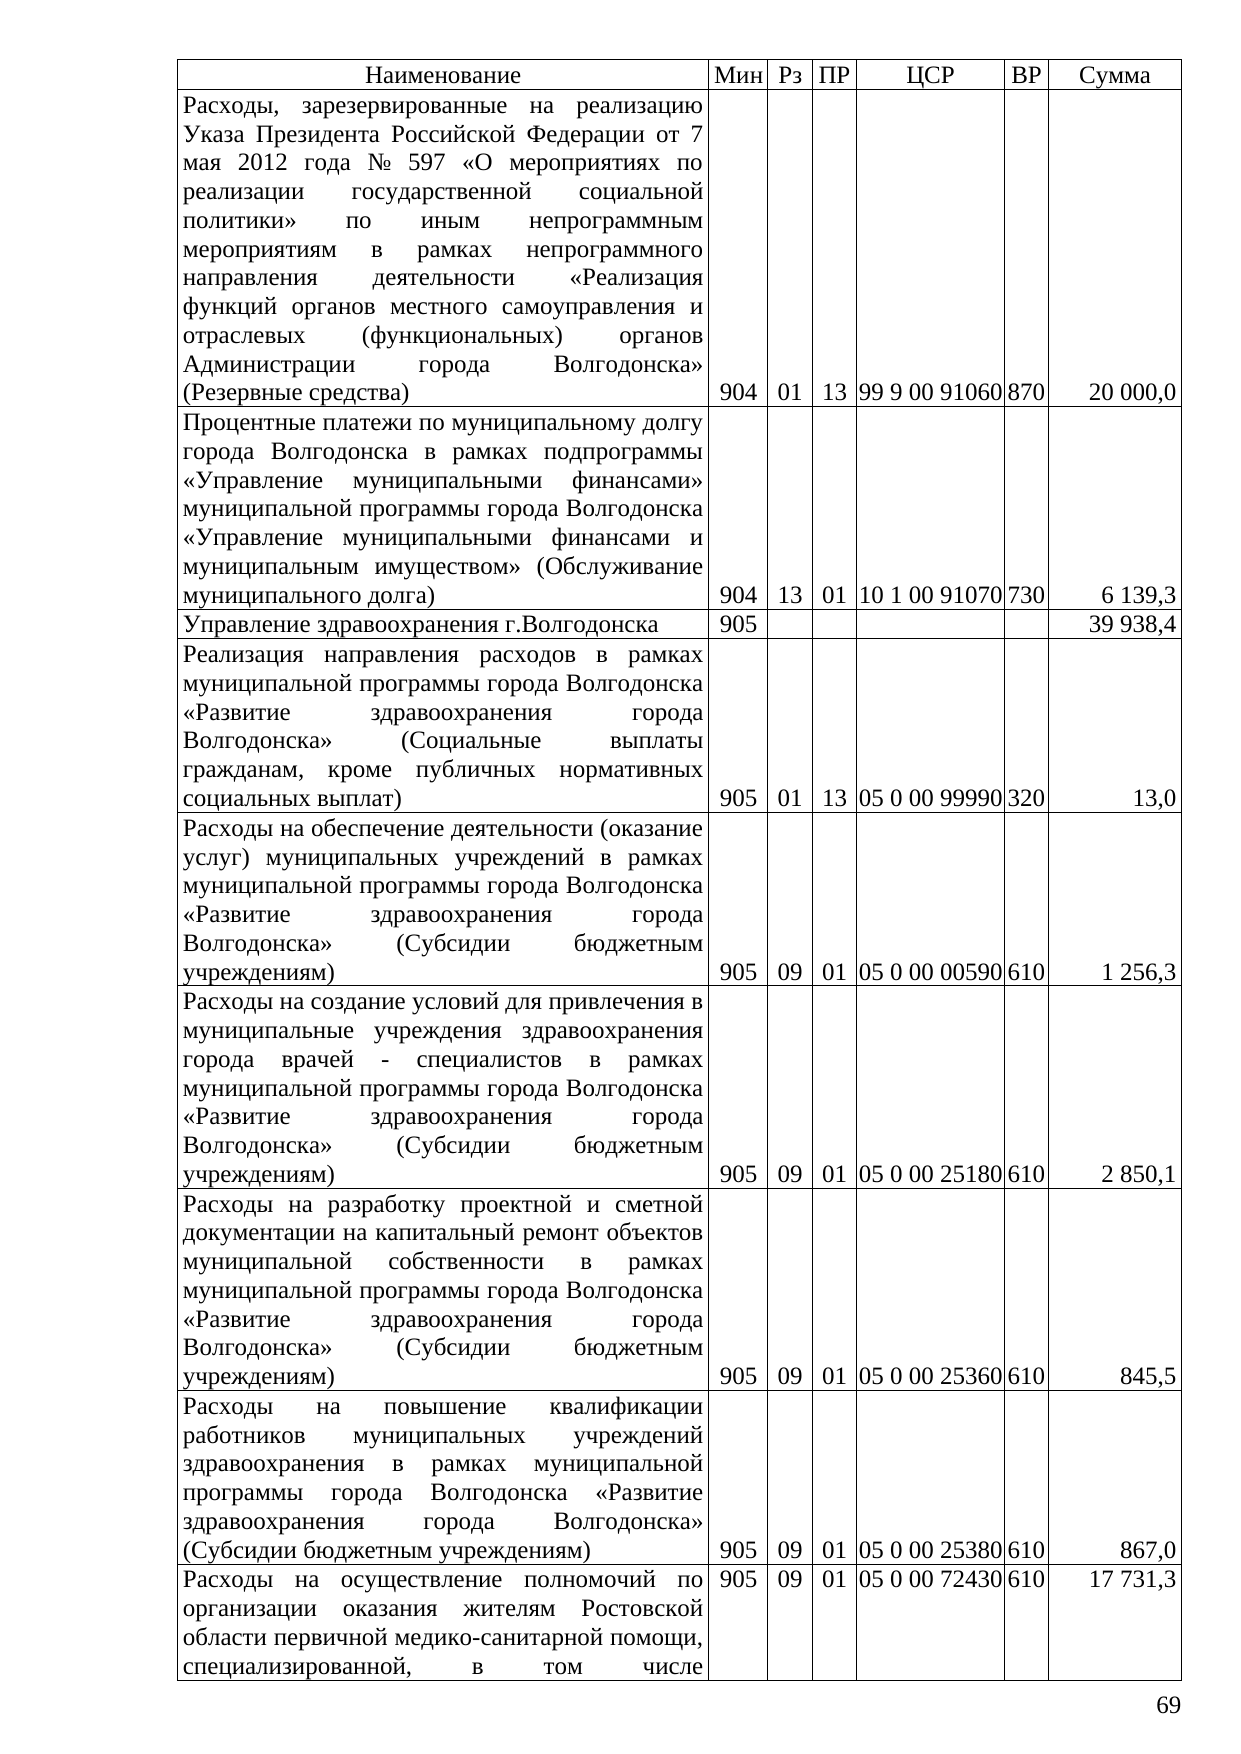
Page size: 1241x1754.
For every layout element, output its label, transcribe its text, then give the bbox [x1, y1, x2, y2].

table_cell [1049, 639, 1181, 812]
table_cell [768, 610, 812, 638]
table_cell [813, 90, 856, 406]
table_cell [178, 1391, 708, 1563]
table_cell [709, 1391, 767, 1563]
table_header Наименование [178, 60, 708, 89]
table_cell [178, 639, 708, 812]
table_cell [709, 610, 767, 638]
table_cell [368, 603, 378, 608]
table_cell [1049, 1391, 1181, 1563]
table_header Рз [768, 60, 812, 89]
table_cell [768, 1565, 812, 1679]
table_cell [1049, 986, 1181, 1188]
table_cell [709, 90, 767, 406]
table_header ЦСР [857, 60, 1004, 89]
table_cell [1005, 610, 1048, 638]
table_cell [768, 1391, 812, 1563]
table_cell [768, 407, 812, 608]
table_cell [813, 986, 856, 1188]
table_header Мин [709, 60, 767, 89]
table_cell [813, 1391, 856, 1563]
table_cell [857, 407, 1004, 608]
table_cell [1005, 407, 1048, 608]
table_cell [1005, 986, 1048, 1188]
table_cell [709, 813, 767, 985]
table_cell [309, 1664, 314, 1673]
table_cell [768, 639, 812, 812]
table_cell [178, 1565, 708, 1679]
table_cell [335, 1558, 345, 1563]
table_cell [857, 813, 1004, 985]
table_header Сумма [1049, 60, 1181, 89]
table_header ВР [1005, 60, 1048, 89]
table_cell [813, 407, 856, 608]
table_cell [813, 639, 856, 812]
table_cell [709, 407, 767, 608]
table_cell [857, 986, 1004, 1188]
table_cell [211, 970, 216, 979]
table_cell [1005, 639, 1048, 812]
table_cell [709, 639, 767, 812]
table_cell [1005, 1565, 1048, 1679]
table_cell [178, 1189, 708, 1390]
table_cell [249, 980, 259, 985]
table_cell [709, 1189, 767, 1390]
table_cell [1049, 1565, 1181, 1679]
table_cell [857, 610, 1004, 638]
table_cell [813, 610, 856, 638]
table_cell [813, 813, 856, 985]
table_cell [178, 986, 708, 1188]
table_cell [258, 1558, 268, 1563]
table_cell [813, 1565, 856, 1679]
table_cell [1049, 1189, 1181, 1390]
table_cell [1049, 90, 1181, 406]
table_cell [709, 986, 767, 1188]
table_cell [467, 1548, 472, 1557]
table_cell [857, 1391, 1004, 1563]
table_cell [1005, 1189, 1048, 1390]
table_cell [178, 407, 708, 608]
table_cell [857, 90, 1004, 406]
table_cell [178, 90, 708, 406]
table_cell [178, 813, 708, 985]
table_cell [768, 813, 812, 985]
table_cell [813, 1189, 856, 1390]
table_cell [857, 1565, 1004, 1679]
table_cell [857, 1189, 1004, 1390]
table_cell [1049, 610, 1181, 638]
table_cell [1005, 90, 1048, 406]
table_header ПР [813, 60, 856, 89]
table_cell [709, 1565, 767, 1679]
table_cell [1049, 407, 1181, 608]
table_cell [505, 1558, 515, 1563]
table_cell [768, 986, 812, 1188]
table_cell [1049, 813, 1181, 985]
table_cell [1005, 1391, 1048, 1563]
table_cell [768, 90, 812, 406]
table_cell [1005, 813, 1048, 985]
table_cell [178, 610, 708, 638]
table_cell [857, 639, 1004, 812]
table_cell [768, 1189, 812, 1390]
